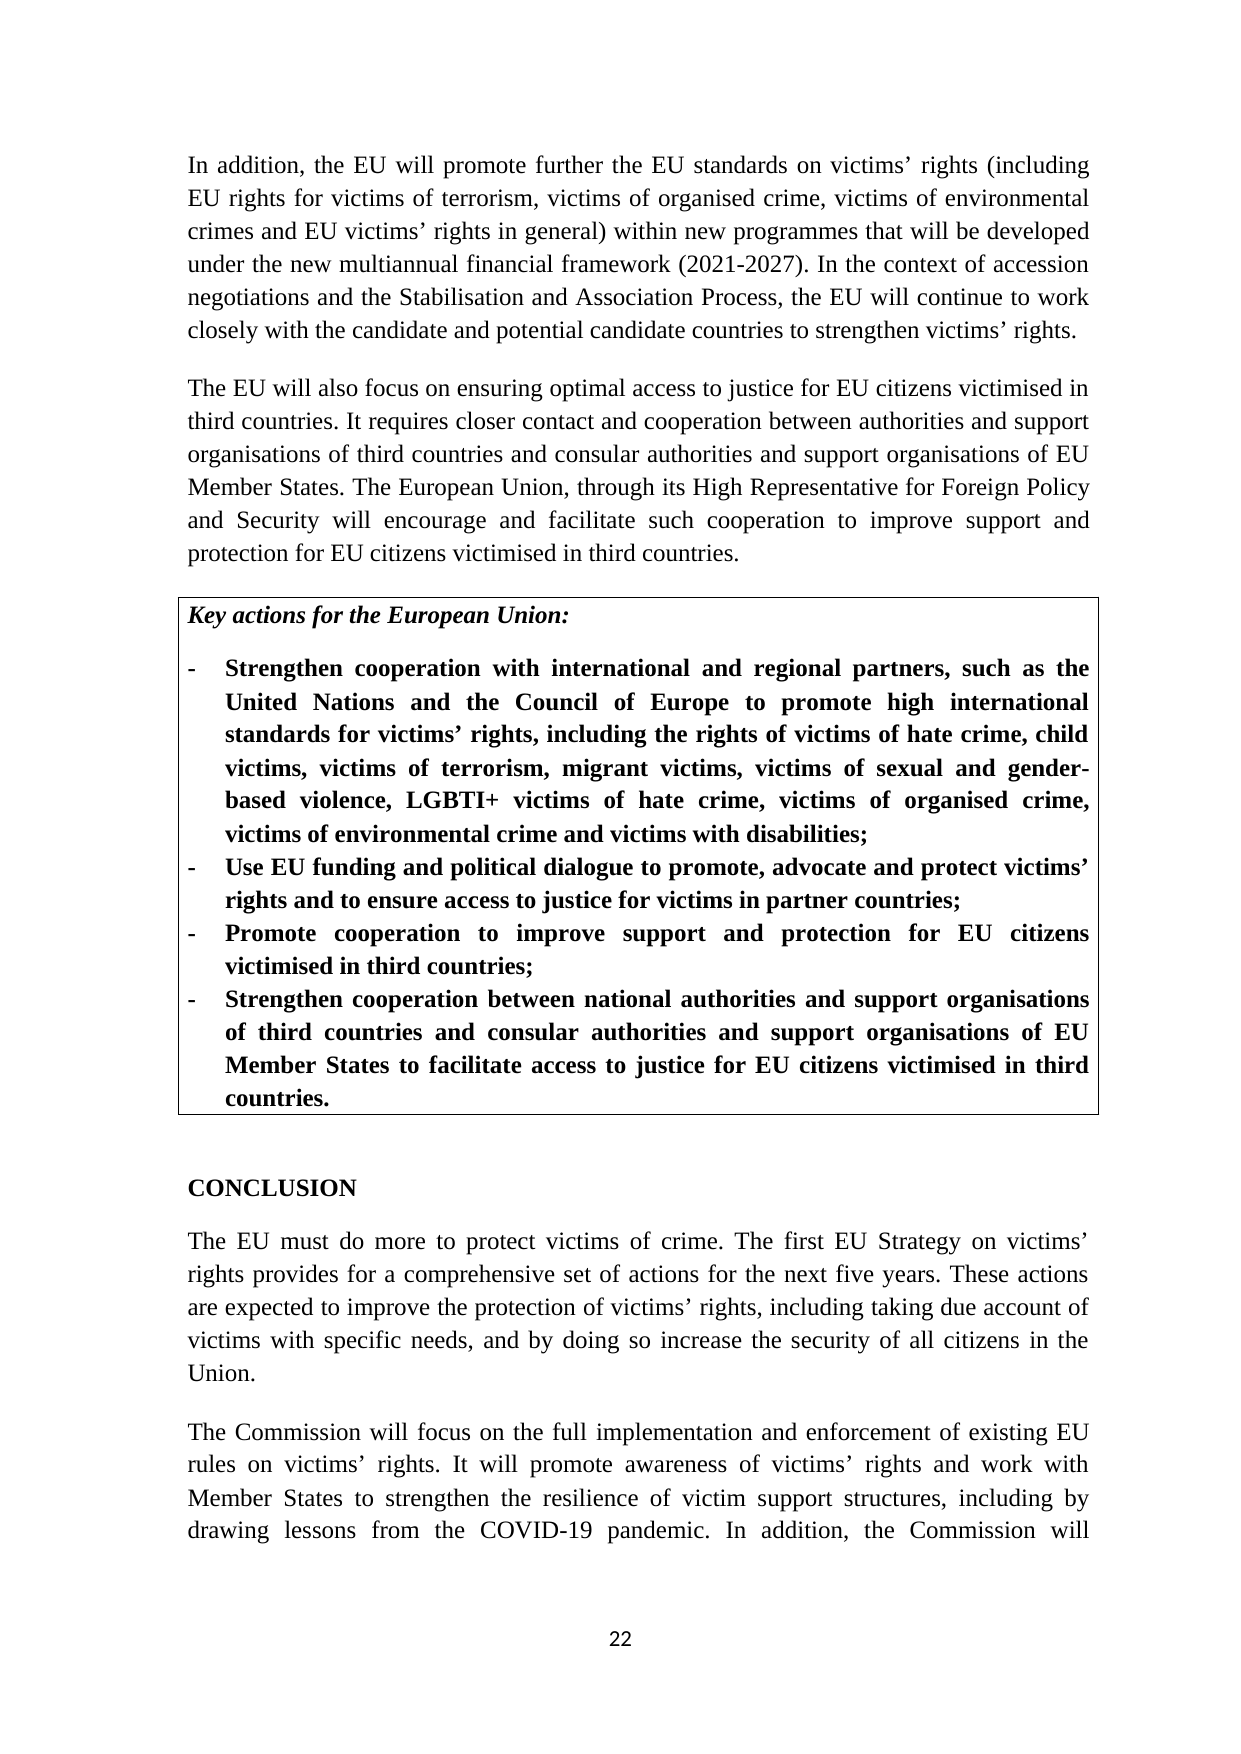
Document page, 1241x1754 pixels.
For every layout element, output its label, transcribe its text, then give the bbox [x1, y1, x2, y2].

text The EU must do more to protect victims of crime. The first EU Strategy on victims’ rights provides for a comprehensive set of actions for the next five years. These actions are expected to improve the protection of victims’ rights, including taking due account of victims with specific needs, and by doing so increase the security of all citizens in the Union. [187, 1226, 1090, 1387]
text In addition, the EU will promote further the EU standards on victims’ rights (including EU rights for victims of terrorism, victims of organised crime, victims of environmental crimes and EU victims’ rights in general) within new programmes that will be developed under the new multiannual financial framework (2021-2027). In the context of accession negotiations and the Stabilisation and Association Process, the EU will continue to work closely with the candidate and potential candidate countries to strengthen victims’ rights. [187, 150, 1090, 344]
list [187, 1417, 1090, 1544]
list Strengthen cooperation between national authorities and support organisations of third countries and consular authorities and support organisations of EU Member States to facilitate access to justice for EU citizens victimised in third countries. [179, 981, 1098, 1114]
text CONCLUSION [187, 1173, 1090, 1201]
text Key actions for the European Union: [179, 598, 1098, 628]
list Use EU funding and political dialogue to promote, advocate and protect victims’ rights and to ensure access to justice for victims in partner countries; [179, 848, 1098, 913]
list Strengthen cooperation with international and regional partners, such as the United Nations and the Council of Europe to promote high international standards for victims’ rights, including the rights of victims of hate crime, child victims, victims of terrorism, migrant victims, victims of sexual and gender-based violence, LGBTI+ victims of hate crime, victims of organised crime, victims of environmental crime and victims with disabilities; [179, 650, 1098, 847]
text The EU will also focus on ensuring optimal access to justice for EU citizens victimised in third countries. It requires closer contact and cooperation between authorities and support organisations of third countries and consular authorities and support organisations of EU Member States. The European Union, through its High Representative for Foreign Policy and Security will encourage and facilitate such cooperation to improve support and protection for EU citizens victimised in third countries. [187, 373, 1090, 567]
list Promote cooperation to improve support and protection for EU citizens victimised in third countries; [179, 914, 1098, 979]
